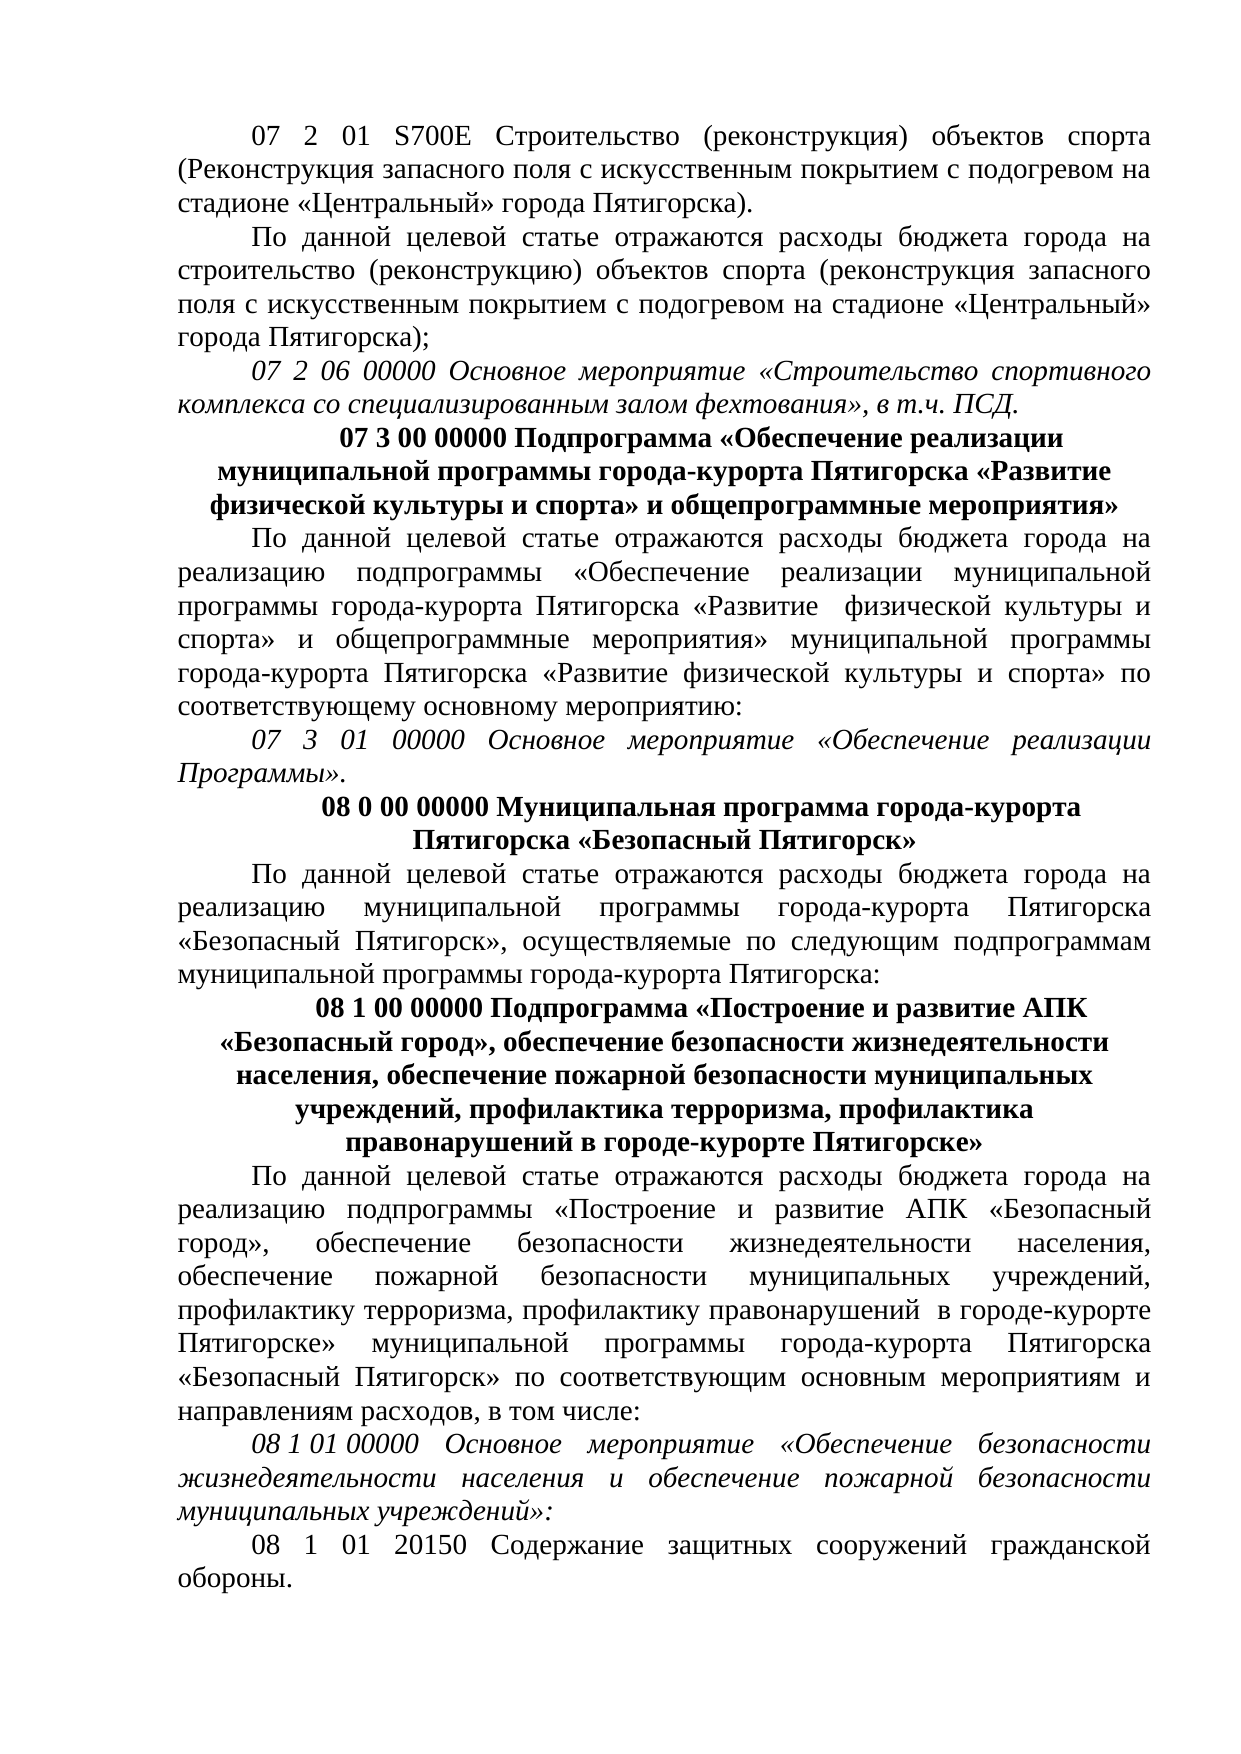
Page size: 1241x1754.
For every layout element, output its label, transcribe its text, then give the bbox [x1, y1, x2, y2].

text По данной целевой статье отражаются расходы бюджета города на реализацию подпрограммы «Построение и развитие АПК «Безопасный город», обеспечение безопасности жизнедеятельности населения, обеспечение пожарной безопасности муниципальных учреждений, профилактику терроризма, профилактику правонарушений в городе-курорте Пятигорске» муниципальной программы города-курорта Пятигорска «Безопасный Пятигорск» по соответствующим основным мероприятиям и направлениям расходов, в том числе: [177, 1158, 1152, 1426]
text 07 3 01 00000 Основное мероприятие «Обеспечение реализации Программы». [177, 722, 1152, 789]
text 08 1 01 20150 Содержание защитных сооружений гражданской обороны. [177, 1527, 1152, 1594]
text 08 1 01 00000 Основное мероприятие «Обеспечение безопасности жизнедеятельности населения и обеспечение пожарной безопасности муниципальных учреждений»: [177, 1426, 1152, 1527]
text 07 2 06 00000 Основное мероприятие «Строительство спортивного комплекса со специализированным залом фехтования», в т.ч. ПСД. [177, 353, 1152, 420]
text 07 2 01 S700Е Строительство (реконструкция) объектов спорта (Реконструкция запасного поля с искусственным покрытием с подогревом на стадионе «Центральный» города Пятигорска). [177, 118, 1152, 219]
text По данной целевой статье отражаются расходы бюджета города на реализацию муниципальной программы города-курорта Пятигорска «Безопасный Пятигорск», осуществляемые по следующим подпрограммам муниципальной программы города-курорта Пятигорска: [177, 856, 1152, 990]
text 08 0 00 00000 Муниципальная программа города-курорта Пятигорска «Безопасный Пятигорск» [177, 789, 1152, 856]
text 08 1 00 00000 Подпрограмма «Построение и развитие АПК «Безопасный город», обеспечение безопасности жизнедеятельности населения, обеспечение пожарной безопасности муниципальных учреждений, профилактика терроризма, профилактика правонарушений в городе-курорте Пятигорске» [177, 990, 1152, 1158]
text По данной целевой статье отражаются расходы бюджета города на строительство (реконструкцию) объектов спорта (реконструкция запасного поля с искусственным покрытием с подогревом на стадионе «Центральный» города Пятигорска); [177, 219, 1152, 353]
text По данной целевой статье отражаются расходы бюджета города на реализацию подпрограммы «Обеспечение реализации муниципальной программы города-курорта Пятигорска «Развитие физической культуры и спорта» и общепрограммные мероприятия» муниципальной программы города-курорта Пятигорска «Развитие физической культуры и спорта» по соответствующему основному мероприятию: [177, 521, 1152, 722]
text 07 3 00 00000 Подпрограмма «Обеспечение реализации муниципальной программы города-курорта Пятигорска «Развитие физической культуры и спорта» и общепрограммные мероприятия» [177, 420, 1152, 521]
